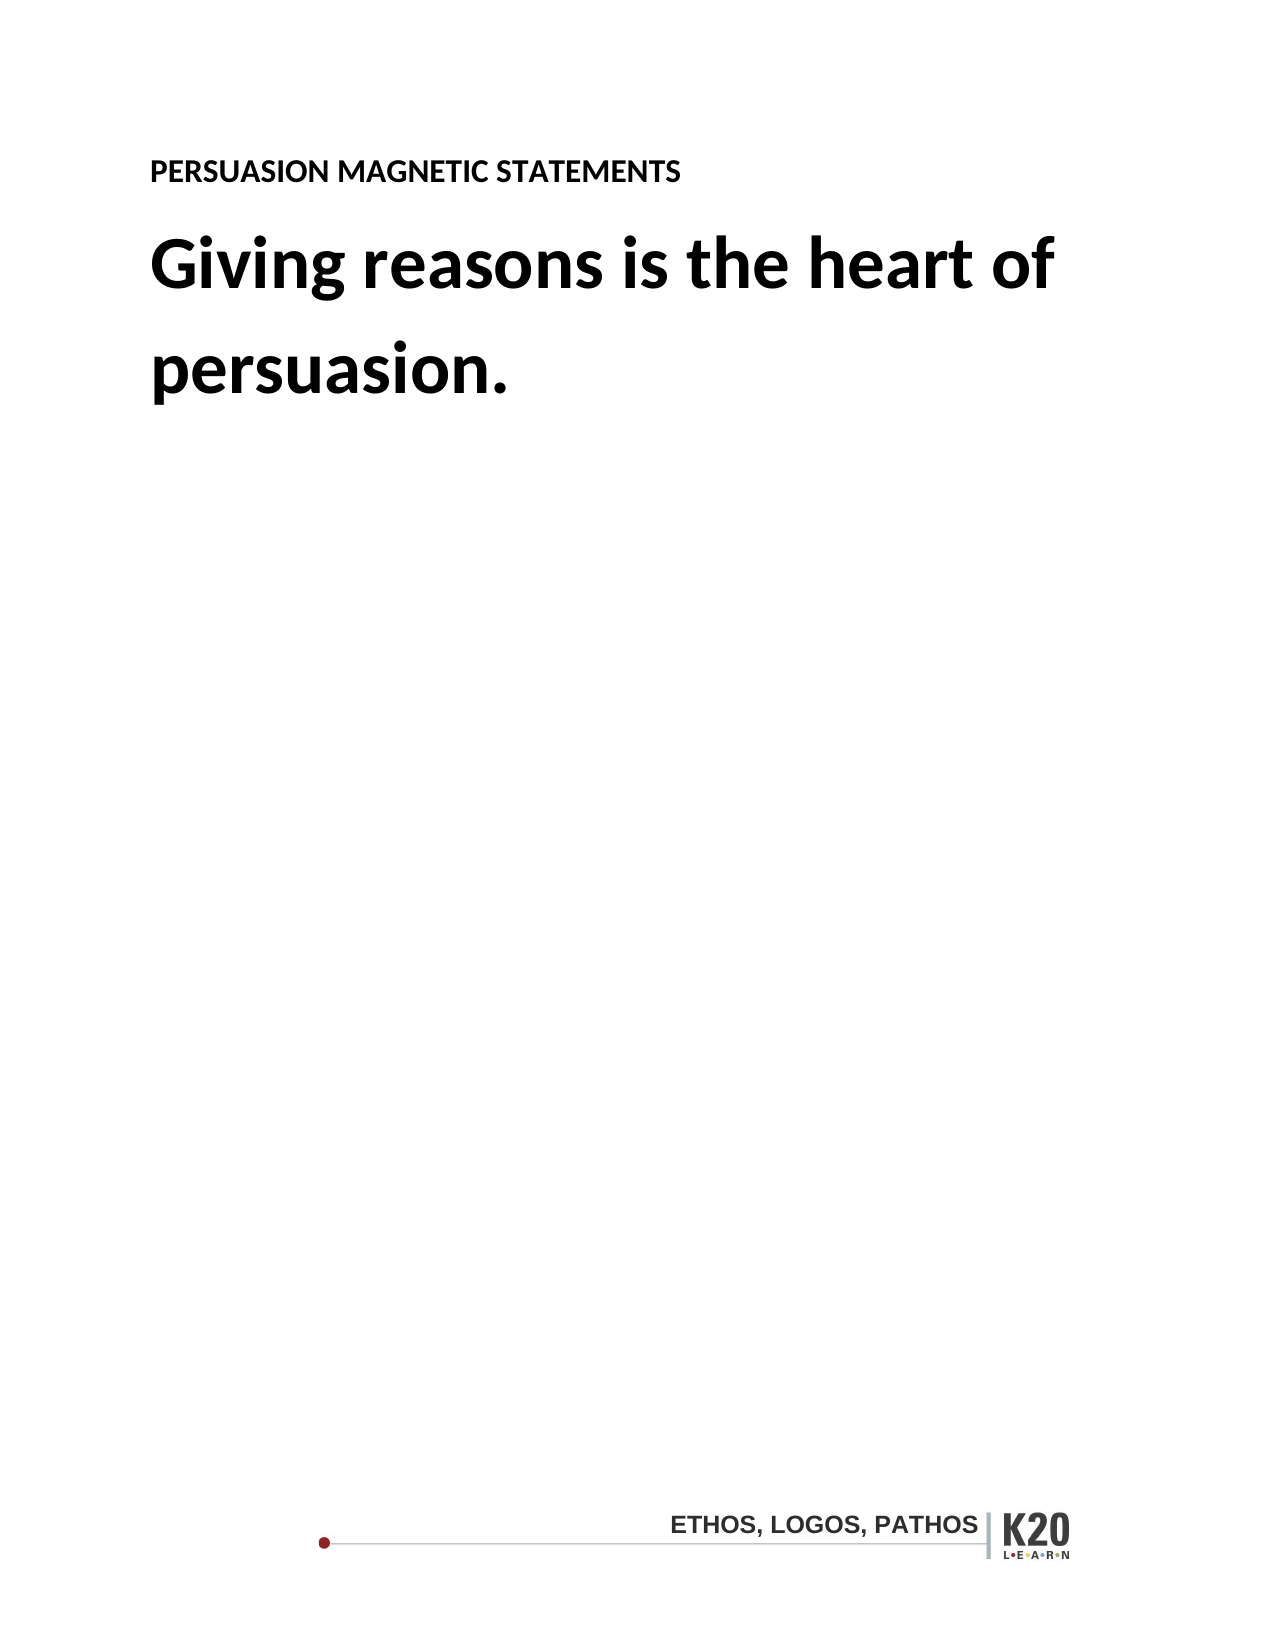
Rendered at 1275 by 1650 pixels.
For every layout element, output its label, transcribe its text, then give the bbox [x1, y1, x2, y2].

title PERSUASION MAGNETIC STATEMENTS [150, 150, 1125, 191]
text Giving reasons is the heart of persuasion. [150, 216, 1125, 412]
picture [318, 1509, 1069, 1562]
